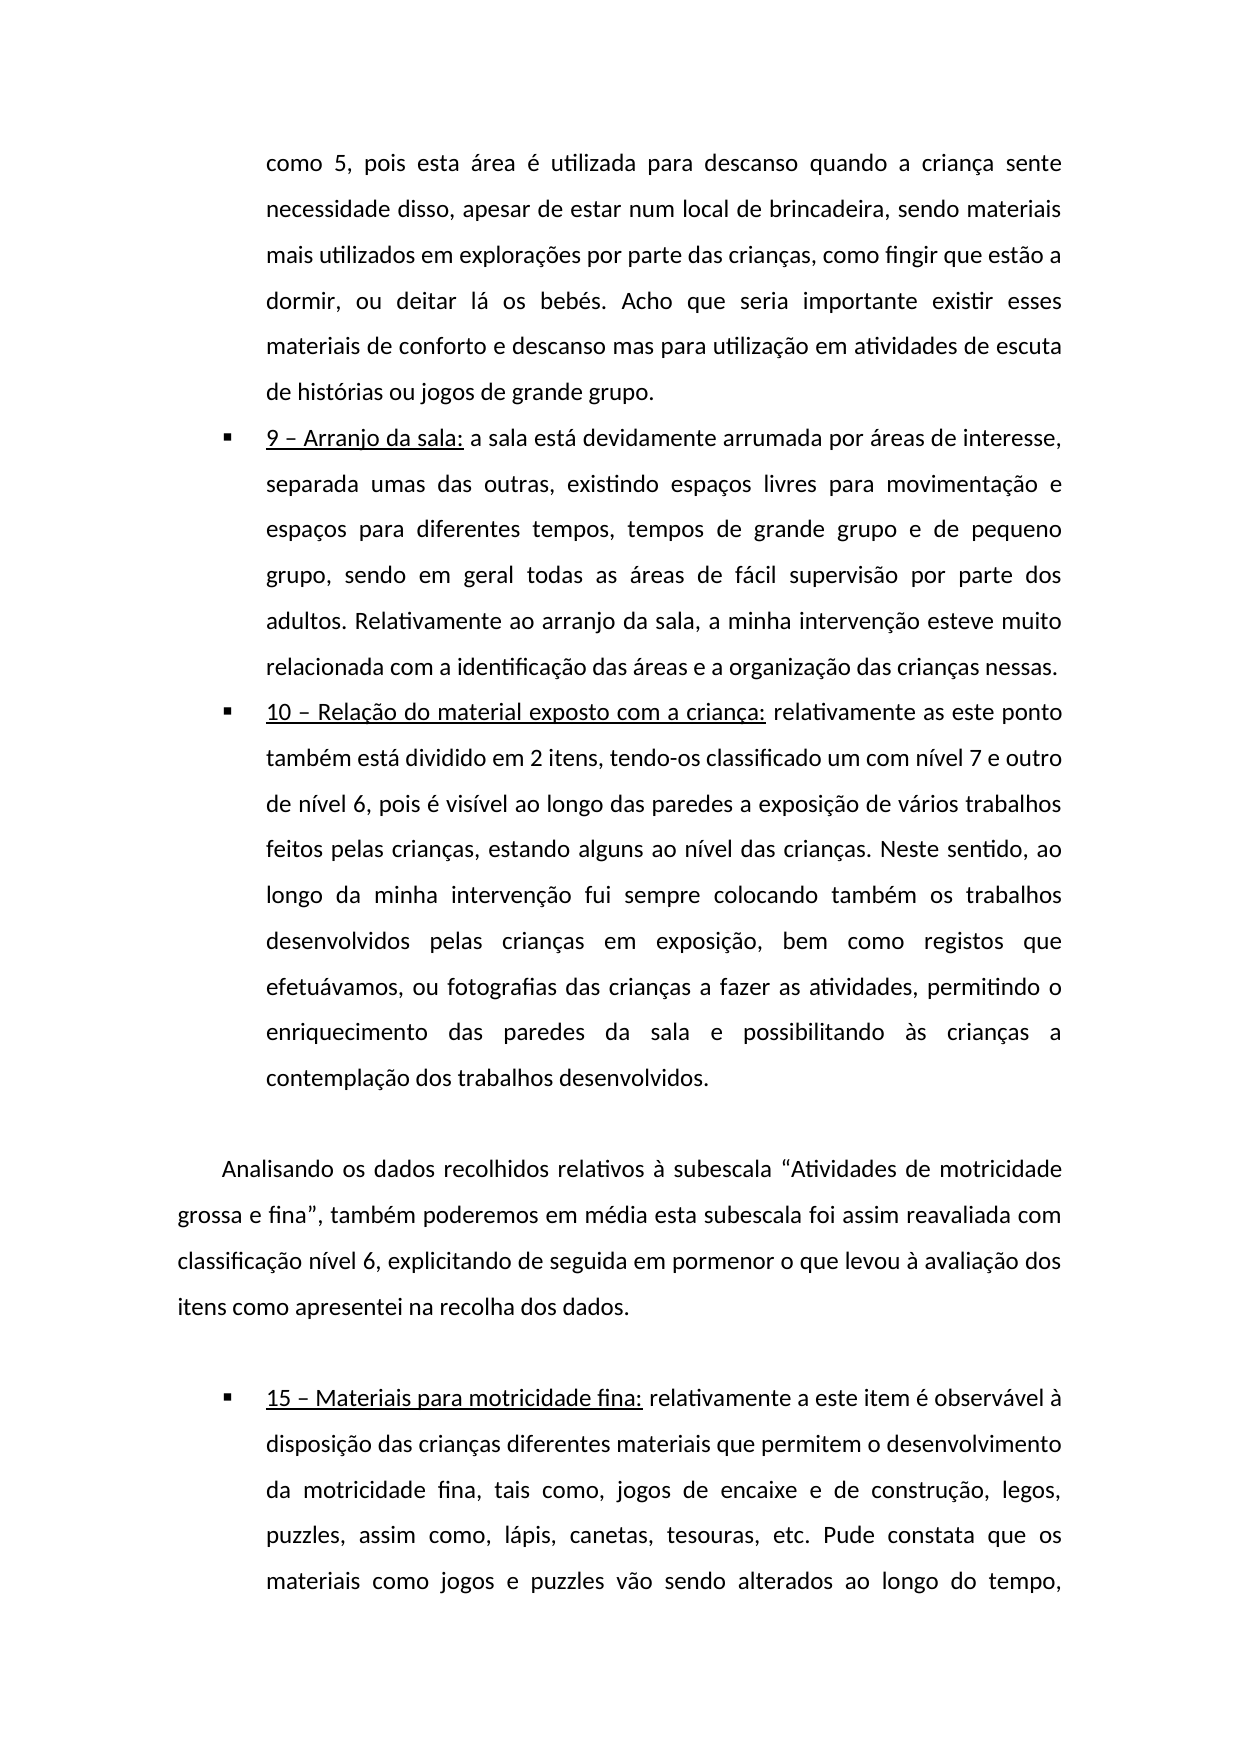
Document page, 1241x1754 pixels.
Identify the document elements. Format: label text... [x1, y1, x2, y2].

list 9 – Arranjo da sala: a sala está devidamente arrumada por áreas de interesse, separada umas das outras, existindo espaços livres para movimentação e espaços para diferentes tempos, tempos de grande grupo e de pequeno grupo, sendo em geral todas as áreas de fácil supervisão por parte dos adultos. Relativamente ao arranjo da sala, a minha intervenção esteve muito relacionada com a identificação das áreas e a organização das crianças nessas. [222, 422, 1063, 681]
list 10 – Relação do material exposto com a criança: relativamente as este ponto também está dividido em 2 itens, tendo-os classificado um com nível 7 e outro de nível 6, pois é visível ao longo das paredes a exposição de vários trabalhos feitos pelas crianças, estando alguns ao nível das crianças. Neste sentido, ao longo da minha intervenção fui sempre colocando também os trabalhos desenvolvidos pelas crianças em exposição, bem como registos que efetuávamos, ou fotografias das crianças a fazer as atividades, permitindo o enriquecimento das paredes da sala e possibilitando às crianças a contemplação dos trabalhos desenvolvidos. [222, 696, 1063, 1093]
text Analisando os dados recolhidos relativos à subescala “Atividades de motricidade grossa e fina”, também poderemos em média esta subescala foi assim reavaliada com classificação nível 6, explicitando de seguida em pormenor o que levou à avaliação dos itens como apresentei na recolha dos dados. [177, 1154, 1063, 1321]
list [222, 148, 1063, 407]
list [222, 1382, 1063, 1596]
